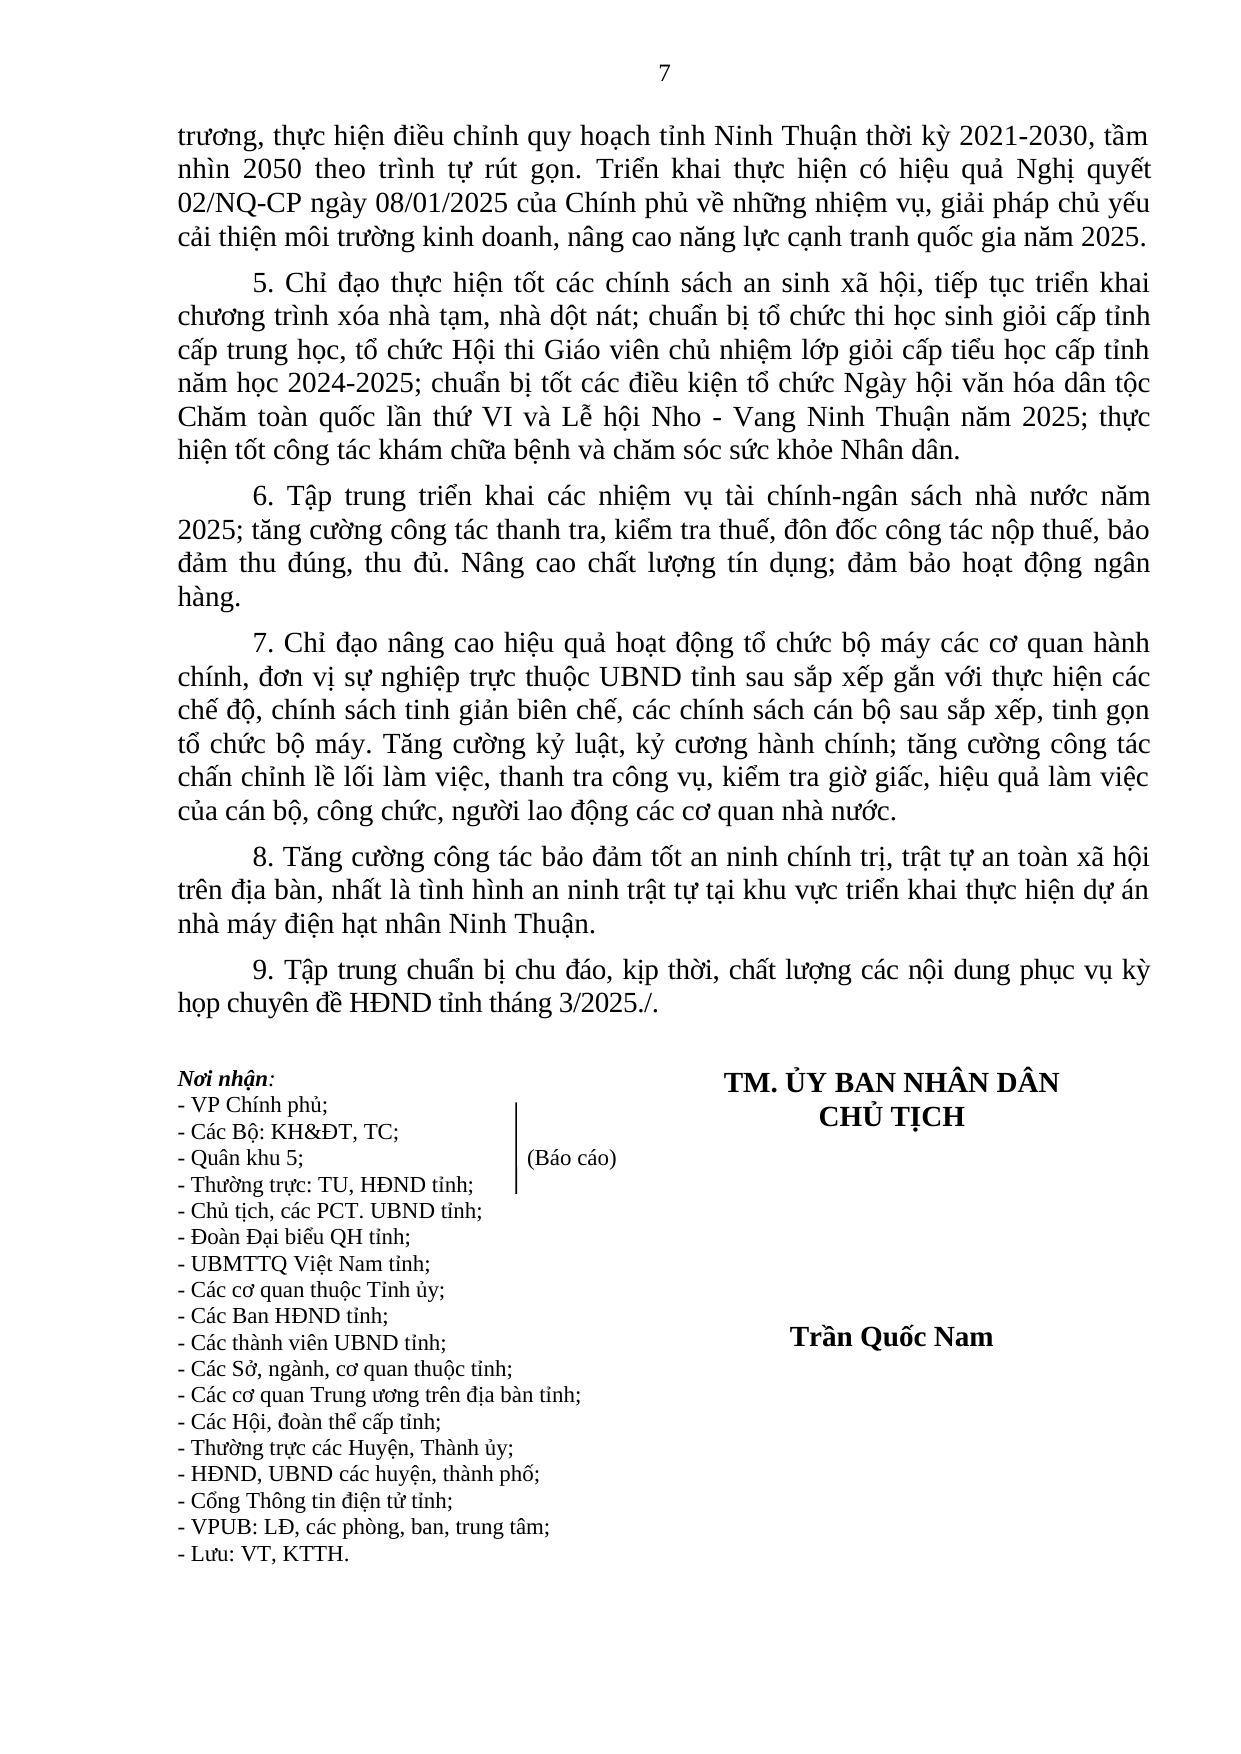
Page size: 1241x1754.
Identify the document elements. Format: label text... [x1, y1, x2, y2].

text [177, 152, 1152, 252]
table_header Nơi nhận: - VP Chính phủ; - Các Bộ: KH&ĐT, TC; - Quân khu 5; (Báo cáo) - Thường trực: TU, HĐND tỉnh; - Chủ tịch, các PCT. UBND tỉnh; - Đoàn Đại biểu QH tỉnh; - UBMTTQ Việt Nam tỉnh; - Các cơ quan thuộc Tỉnh ủy; - Các Ban HĐND tỉnh; - Các thành viên UBND tỉnh; - Các Sở, ngành, cơ quan thuộc tỉnh; - Các cơ quan Trung ương trên địa bàn tỉnh; - Các Hội, đoàn thể cấp tỉnh; - Thường trực các Huyện, Thành ủy; - HĐND, UBND các huyện, thành phố; - Cổng Thông tin điện tử tỉnh; - VPUB: LĐ, các phòng, ban, trung tâm; - Lưu: VT, KTTH. [166, 1065, 650, 1566]
text 8. Tăng cường công tác bảo đảm tốt an ninh chính trị, trật tự an toàn xã hội trên địa bàn, nhất là tình hình an ninh trật tự tại khu vực triển khai thực hiện dự án nhà máy điện hạt nhân Ninh Thuận. [177, 839, 1152, 939]
text 9. Tập trung chuẩn bị chu đáo, kịp thời, chất lượng các nội dung phục vụ kỳ họp chuyên đề HĐND tỉnh tháng 3/2025./. [177, 952, 1152, 1019]
table_header TM. ỦY BAN NHÂN DÂN CHỦ TỊCH Trần Quốc Nam [650, 1065, 1133, 1566]
text 6. Tập trung triển khai các nhiệm vụ tài chính-ngân sách nhà nước năm 2025; tăng cường công tác thanh tra, kiểm tra thuế, đôn đốc công tác nộp thuế, bảo đảm thu đúng, thu đủ. Nâng cao chất lượng tín dụng; đảm bảo hoạt động ngân hàng. [177, 478, 1152, 613]
text 7. Chỉ đạo nâng cao hiệu quả hoạt động tổ chức bộ máy các cơ quan hành chính, đơn vị sự nghiệp trực thuộc UBND tỉnh sau sắp xếp gắn với thực hiện các chế độ, chính sách tinh giản biên chế, các chính sách cán bộ sau sắp xếp, tinh gọn tổ chức bộ máy. Tăng cường kỷ luật, kỷ cương hành chính; tăng cường công tác chấn chỉnh lề lối làm việc, thanh tra công vụ, kiểm tra giờ giấc, hiệu quả làm việc của cán bộ, công chức, người lao động các cơ quan nhà nước. [177, 625, 1152, 826]
text 5. Chỉ đạo thực hiện tốt các chính sách an sinh xã hội, tiếp tục triển khai chương trình xóa nhà tạm, nhà dột nát; chuẩn bị tổ chức thi học sinh giỏi cấp tỉnh cấp trung học, tổ chức Hội thi Giáo viên chủ nhiệm lớp giỏi cấp tiểu học cấp tỉnh năm học 2024-2025; chuẩn bị tốt các điều kiện tổ chức Ngày hội văn hóa dân tộc Chăm toàn quốc lần thứ VI và Lễ hội Nho - Vang Ninh Thuận năm 2025; thực hiện tốt công tác khám chữa bệnh và chăm sóc sức khỏe Nhân dân. [177, 265, 1152, 466]
